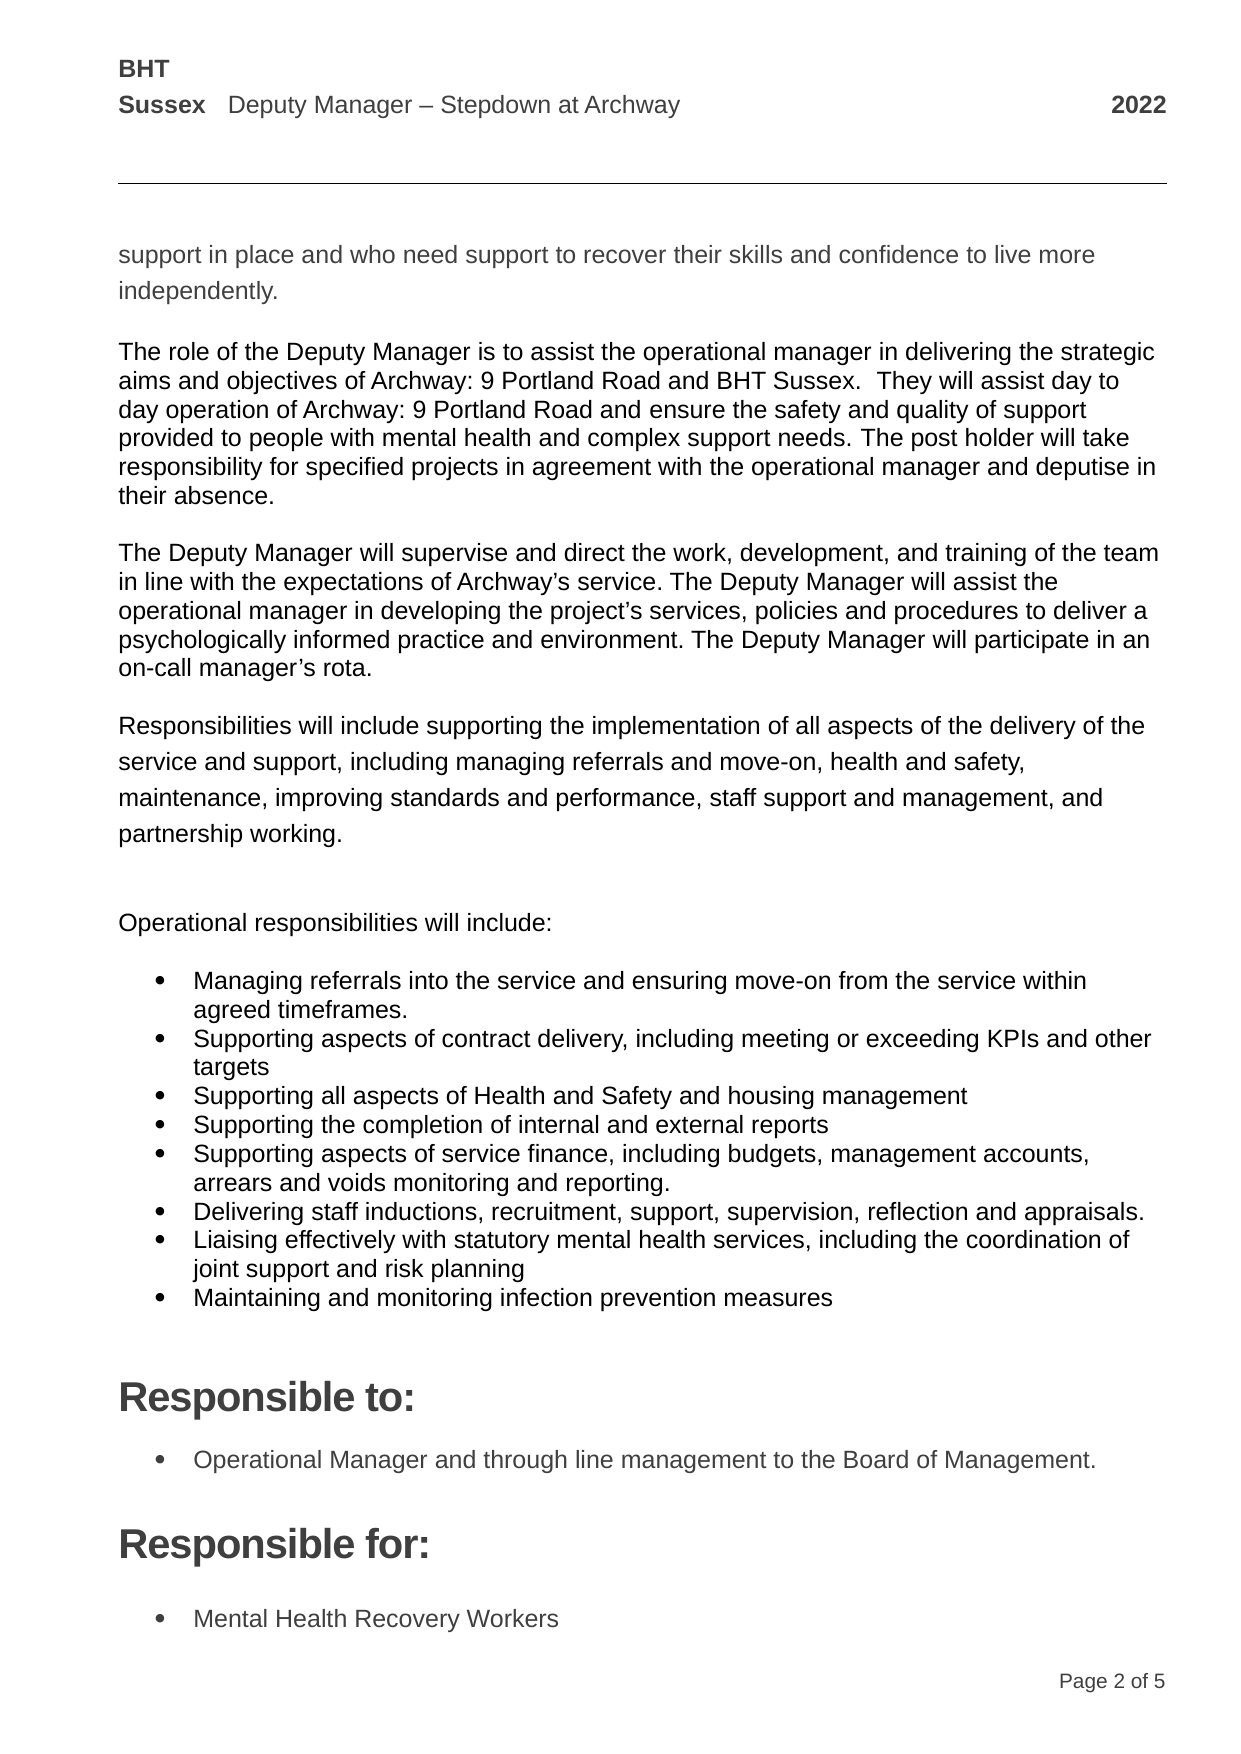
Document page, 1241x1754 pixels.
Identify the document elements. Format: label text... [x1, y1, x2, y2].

list Delivering staff inductions, recruitment, support, supervision, reflection and appraisals. [156, 1196, 1165, 1225]
text Responsibilities will include supporting the implementation of all aspects of the delivery of the service and support, including managing referrals and move-on, health and safety, maintenance, improving standards and performance, staff support and management, and partnership working. [118, 711, 1165, 847]
list Supporting aspects of contract delivery, including meeting or exceeding KPIs and other targets [156, 1023, 1165, 1081]
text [118, 240, 1165, 305]
text Operational responsibilities will include: [118, 908, 1165, 937]
list Liaising effectively with statutory mental health services, including the coordination of joint support and risk planning [156, 1225, 1165, 1283]
list Managing referrals into the service and ensuring move-on from the service within agreed timeframes. [156, 966, 1165, 1023]
list Mental Health Recovery Workers [156, 1604, 1165, 1633]
list Supporting all aspects of Health and Safety and housing management [156, 1081, 1165, 1110]
list Operational Manager and through line management to the Board of Management. [156, 1444, 1165, 1473]
text Responsible for: [118, 1519, 1165, 1567]
text Responsible to: [118, 1373, 1165, 1421]
list Supporting the completion of internal and external reports [156, 1110, 1165, 1139]
list Maintaining and monitoring infection prevention measures [156, 1283, 1165, 1312]
text The Deputy Manager will supervise and direct the work, development, and training of the team in line with the expectations of Archway’s service. The Deputy Manager will assist the operational manager in developing the project’s services, policies and procedures to deliver a psychologically informed practice and environment. The Deputy Manager will participate in an on-call manager’s rota. [118, 538, 1165, 682]
list Supporting aspects of service finance, including budgets, management accounts, arrears and voids monitoring and reporting. [156, 1139, 1165, 1196]
text The role of the Deputy Manager is to assist the operational manager in delivering the strategic aims and objectives of Archway: 9 Portland Road and BHT Sussex. They will assist day to day operation of Archway: 9 Portland Road and ensure the safety and quality of support provided to people with mental health and complex support needs. The post holder will take responsibility for specified projects in agreement with the operational manager and deputise in their absence. [118, 337, 1165, 510]
